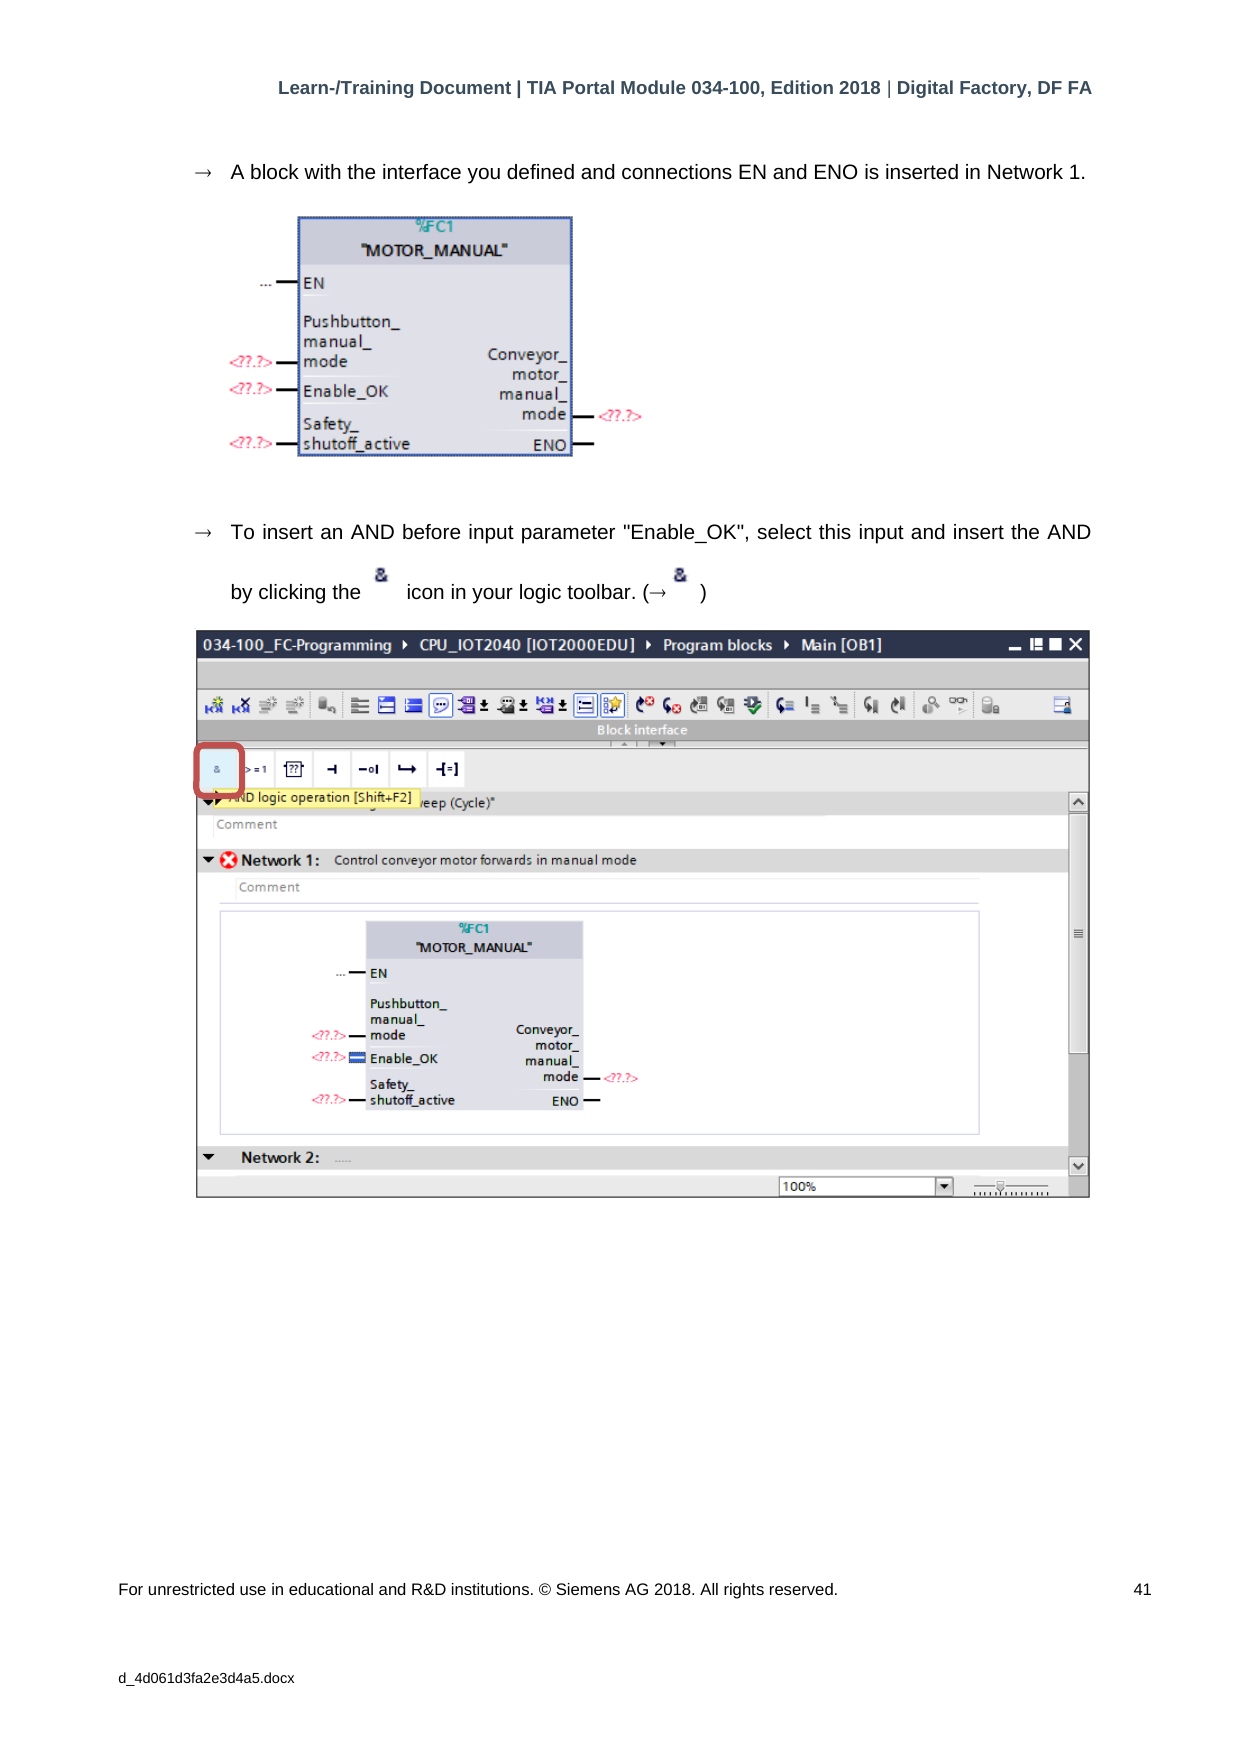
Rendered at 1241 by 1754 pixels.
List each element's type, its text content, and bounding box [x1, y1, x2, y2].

text A block with the interface you defined and connections EN and ENO is inserted in Network 1. [195, 160, 1092, 184]
picture [200, 749, 238, 792]
text To insert an AND before input parameter "Enable_OK", select this input and insert the AND by clicking the icon in your logic toolbar. () [195, 519, 1092, 604]
picture [194, 628, 1092, 1200]
picture [366, 555, 401, 600]
picture [194, 208, 661, 471]
picture [666, 555, 700, 600]
